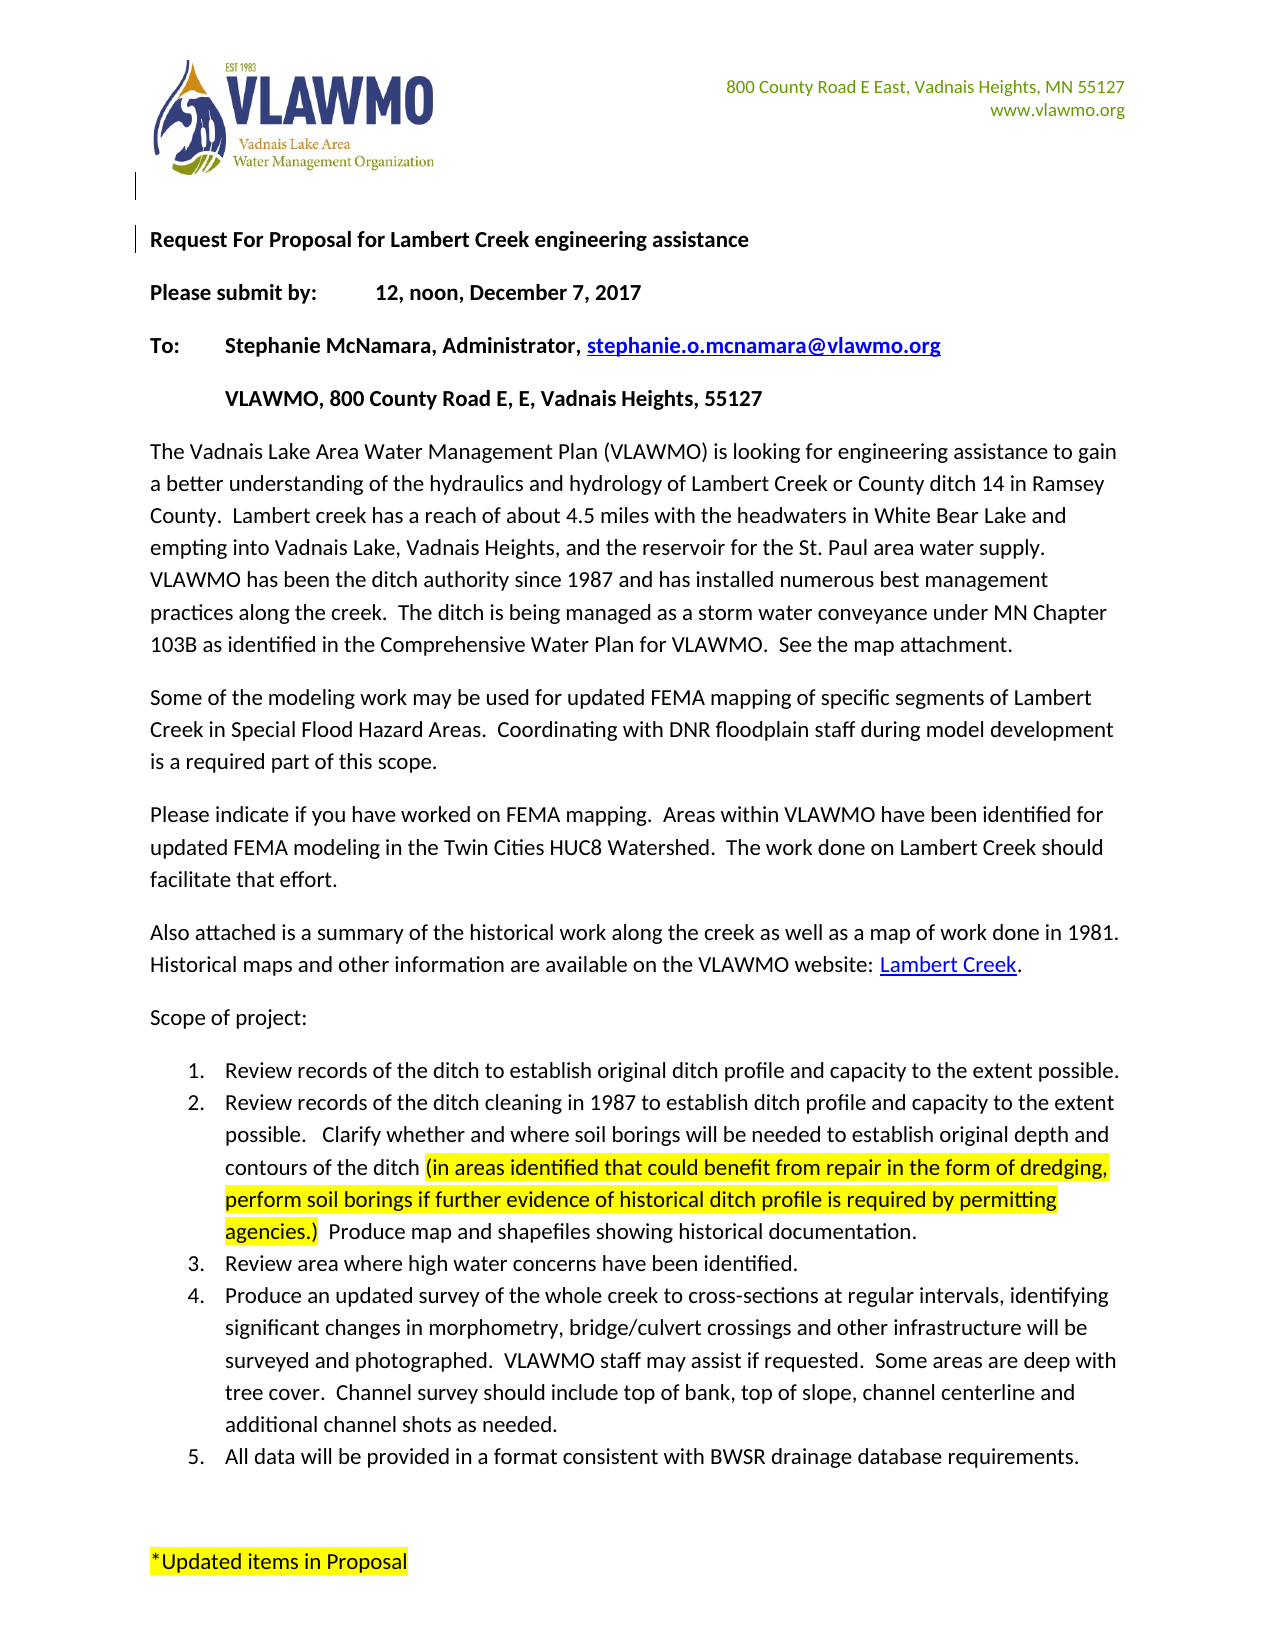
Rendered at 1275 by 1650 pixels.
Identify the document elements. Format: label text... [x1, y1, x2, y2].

list All data will be provided in a format consistent with BWSR drainage database requirements. [187, 1442, 1125, 1470]
text Also attached is a summary of the historical work along the creek as well as a map of work done in 1981. Historical maps and other information are available on the VLAWMO website: Lambert Creek. [150, 918, 1125, 978]
text The Vadnais Lake Area Water Management Plan (VLAWMO) is looking for engineering assistance to gain a better understanding of the hydraulics and hydrology of Lambert Creek or County ditch 14 in Ramsey County. Lambert creek has a reach of about 4.5 miles with the headwaters in White Bear Lake and empting into Vadnais Lake, Vadnais Heights, and the reservoir for the St. Paul area water supply. VLAWMO has been the ditch authority since 1987 and has installed numerous best management practices along the creek. The ditch is being managed as a storm water conveyance under MN Chapter 103B as identified in the Comprehensive Water Plan for VLAWMO. See the map attachment. [150, 437, 1125, 658]
text Some of the modeling work may be used for updated FEMA mapping of specific segments of Lambert Creek in Special Flood Hazard Areas. Coordinating with DNR floodplain staff during model development is a required part of this scope. [150, 683, 1125, 775]
list Review records of the ditch cleaning in 1987 to establish ditch profile and capacity to the extent possible. Clarify whether and where soil borings will be needed to establish original depth and contours of the ditch (in areas identified that could benefit from repair in the form of dredging, perform soil borings if further evidence of historical ditch profile is required by permitting agencies.) Produce map and shapefiles showing historical documentation. [187, 1088, 1125, 1245]
picture [153, 60, 434, 175]
text VLAWMO, 800 County Road E, E, Vadnais Heights, 55127 [150, 384, 1125, 412]
text Scope of project: [150, 1003, 1125, 1031]
text Please submit by: 12, noon, December 7, 2017 [150, 278, 1125, 306]
text Request For Proposal for Lambert Creek engineering assistance [150, 225, 1125, 253]
text To: Stephanie McNamara, Administrator, stephanie.o.mcnamara@vlawmo.org [150, 331, 1125, 359]
list Review area where high water concerns have been identified. [187, 1249, 1125, 1277]
list Review records of the ditch to establish original ditch profile and capacity to the extent possible. [187, 1056, 1125, 1084]
text Please indicate if you have worked on FEMA mapping. Areas within VLAWMO have been identified for updated FEMA modeling in the Twin Cities HUC8 Watershed. The work done on Lambert Creek should facilitate that effort. [150, 800, 1125, 893]
list Produce an updated survey of the whole creek to cross-sections at regular intervals, identifying significant changes in morphometry, bridge/culvert crossings and other infrastructure will be surveyed and photographed. VLAWMO staff may assist if requested. Some areas are deep with tree cover. Channel survey should include top of bank, top of slope, channel centerline and additional channel shots as needed. [187, 1281, 1125, 1438]
